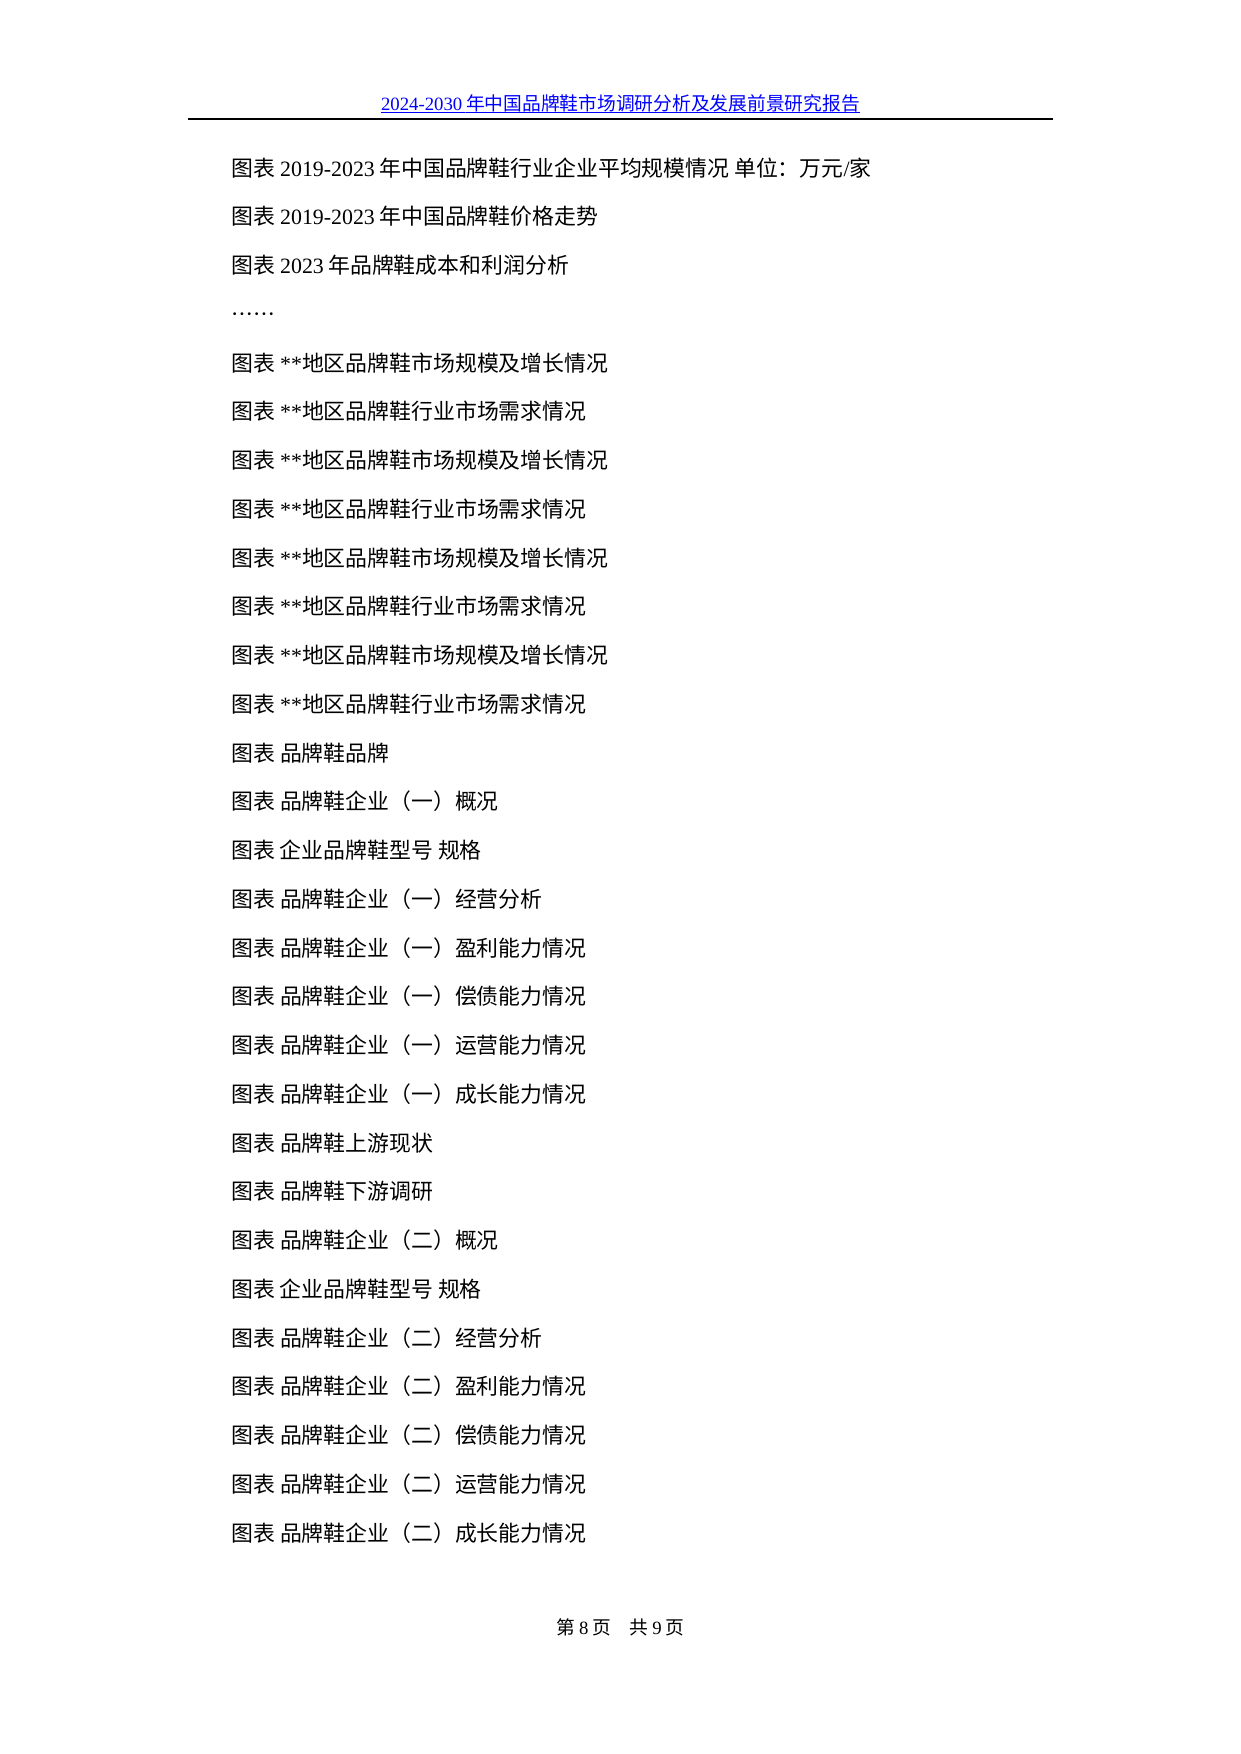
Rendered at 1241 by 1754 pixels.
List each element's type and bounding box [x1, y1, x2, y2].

text [187, 150, 1053, 1548]
